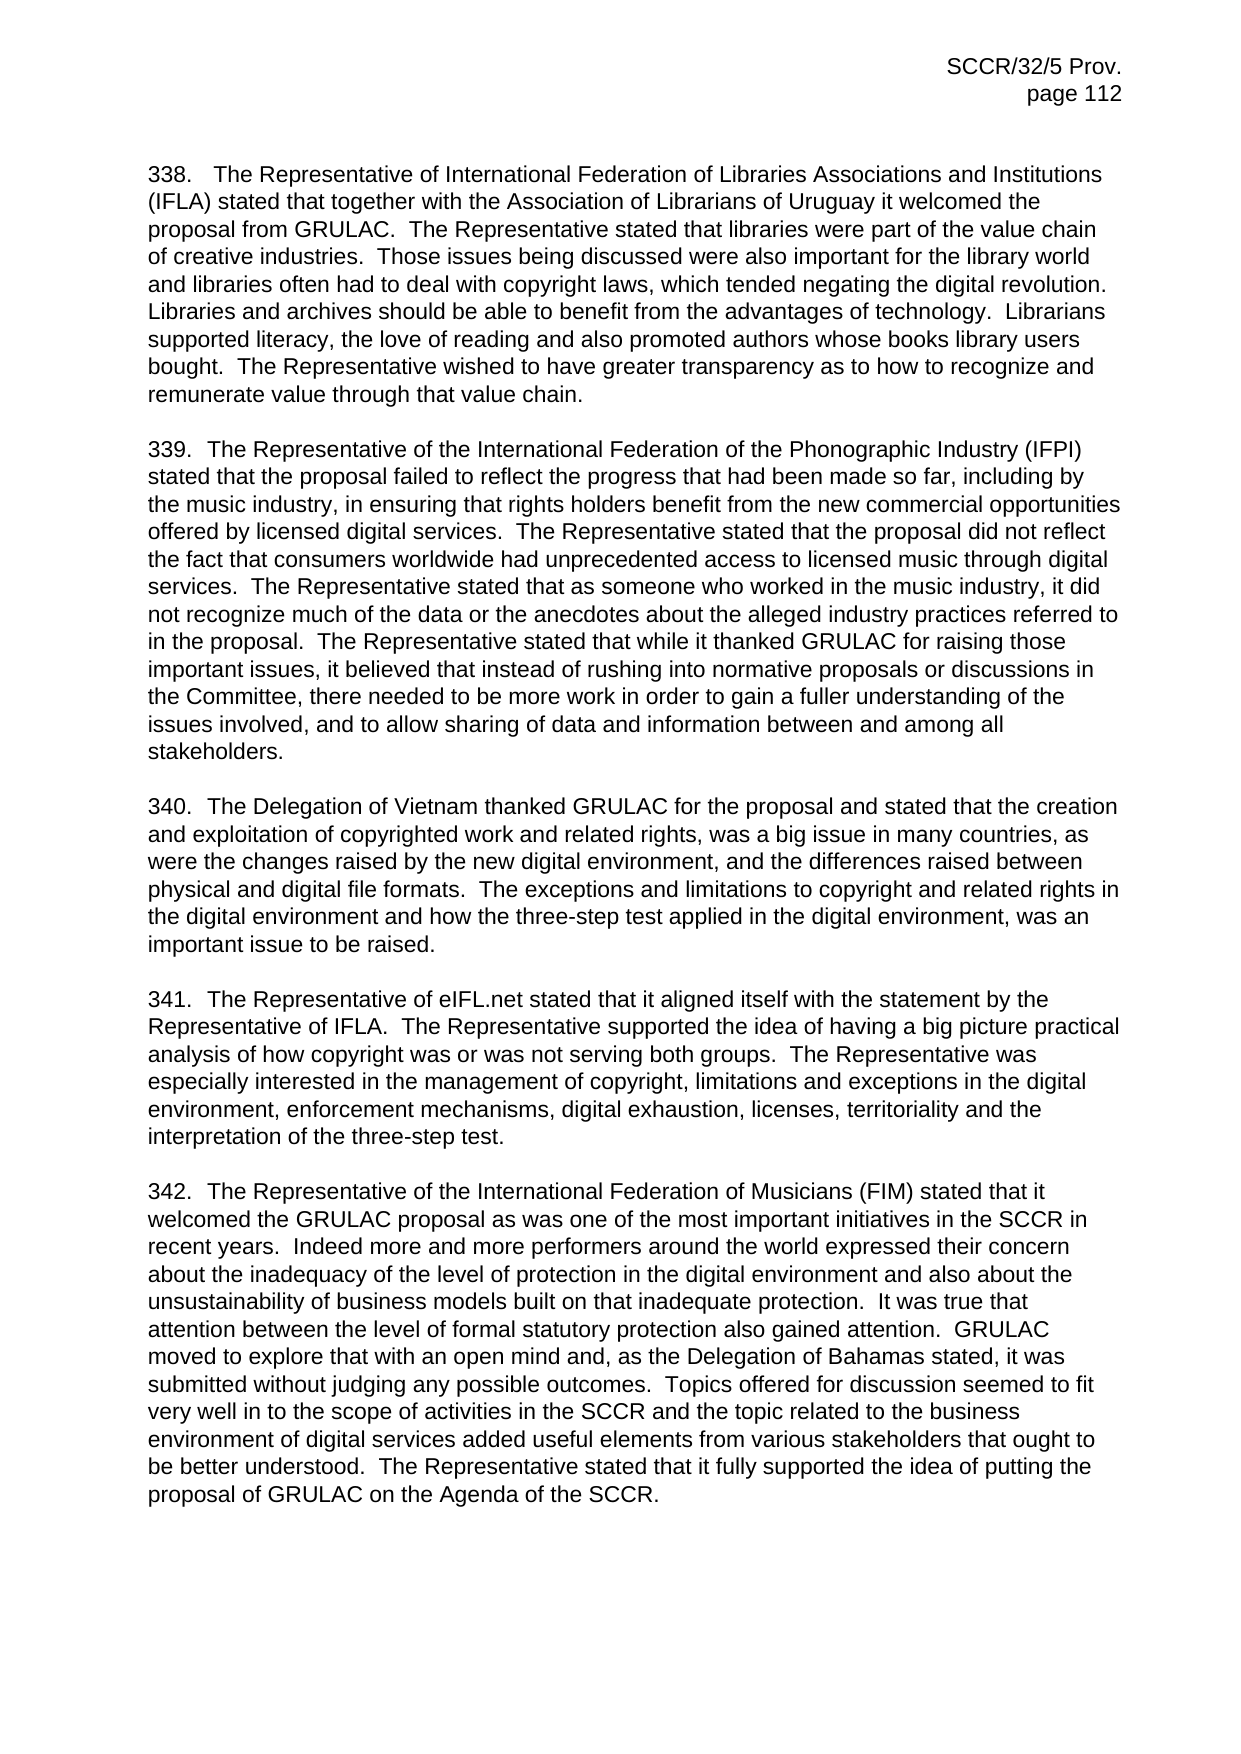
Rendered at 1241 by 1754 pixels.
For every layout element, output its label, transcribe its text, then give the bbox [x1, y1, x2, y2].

list The Representative of International Federation of Libraries Associations and Institutions (IFLA) stated that together with the Association of Librarians of Uruguay it welcomed the proposal from GRULAC. The Representative stated that libraries were part of the value chain of creative industries. Those issues being discussed were also important for the library world and libraries often had to deal with copyright laws, which tended negating the digital revolution. Libraries and archives should be able to benefit from the advantages of technology. Librarians supported literacy, the love of reading and also promoted authors whose books library users bought. The Representative wished to have greater transparency as to how to recognize and remunerate value through that value chain. [148, 160, 1122, 407]
list The Representative of the International Federation of Musicians (FIM) stated that it welcomed the GRULAC proposal as was one of the most important initiatives in the SCCR in recent years. Indeed more and more performers around the world expressed their concern about the inadequacy of the level of protection in the digital environment and also about the unsustainability of business models built on that inadequate protection. It was true that attention between the level of formal statutory protection also gained attention. GRULAC moved to explore that with an open mind and, as the Delegation of Bahamas stated, it was submitted without judging any possible outcomes. Topics offered for discussion seemed to fit very well in to the scope of activities in the SCCR and the topic related to the business environment of digital services added useful elements from various stakeholders that ought to be better understood. The Representative stated that it fully supported the idea of putting the proposal of GRULAC on the Agenda of the SCCR. [148, 1177, 1122, 1507]
list The Representative of the International Federation of the Phonographic Industry (IFPI) stated that the proposal failed to reflect the progress that had been made so far, including by the music industry, in ensuring that rights holders benefit from the new commercial opportunities offered by licensed digital services. The Representative stated that the proposal did not reflect the fact that consumers worldwide had unprecedented access to licensed music through digital services. The Representative stated that as someone who worked in the music industry, it did not recognize much of the data or the anecdotes about the alleged industry practices referred to in the proposal. The Representative stated that while it thanked GRULAC for raising those important issues, it believed that instead of rushing into normative proposals or discussions in the Committee, there needed to be more work in order to gain a fuller understanding of the issues involved, and to allow sharing of data and information between and among all stakeholders. [148, 435, 1122, 765]
list The Representative of eIFL.net stated that it aligned itself with the statement by the Representative of IFLA. The Representative supported the idea of having a big picture practical analysis of how copyright was or was not serving both groups. The Representative was especially interested in the management of copyright, limitations and exceptions in the digital environment, enforcement mechanisms, digital exhaustion, licenses, territoriality and the interpretation of the three-step test. [148, 985, 1122, 1150]
list The Delegation of Vietnam thanked GRULAC for the proposal and stated that the creation and exploitation of copyrighted work and related rights, was a big issue in many countries, as were the changes raised by the new digital environment, and the differences raised between physical and digital file formats. The exceptions and limitations to copyright and related rights in the digital environment and how the three-step test applied in the digital environment, was an important issue to be raised. [148, 792, 1122, 957]
